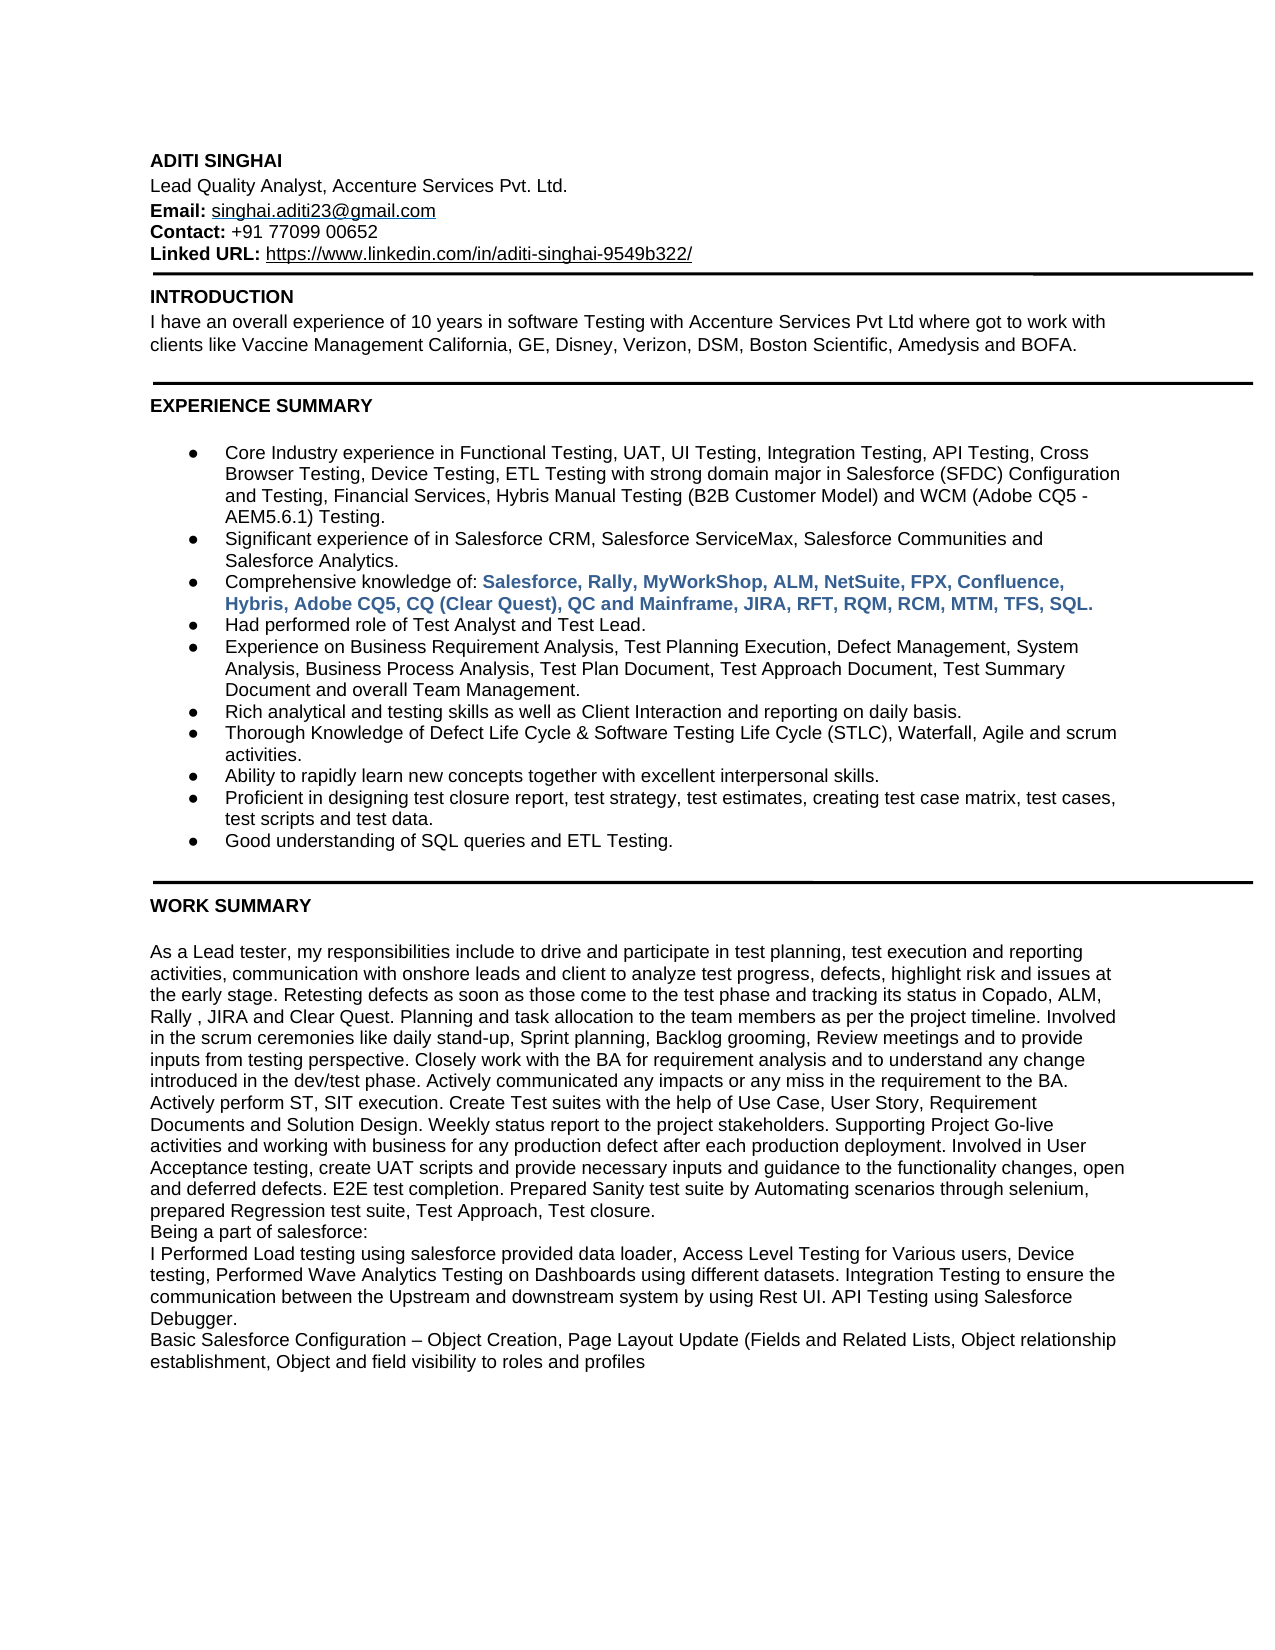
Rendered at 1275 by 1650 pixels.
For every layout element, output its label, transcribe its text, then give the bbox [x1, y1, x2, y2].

text WORK SUMMARY [150, 894, 1121, 916]
text Actively perform ST, SIT execution. Create Test suites with the help of Use Case, User Story, Requirement Documents and Solution Design. Weekly status report to the project stakeholders. Supporting Project Go-live activities and working with business for any production defect after each production deployment. Involved in User Acceptance testing, create UAT scripts and provide necessary inputs and guidance to the functionality changes, open and deferred defects. E2E test completion. Prepared Sanity test suite by Automating scenarios through selenium, prepared Regression test suite, Test Approach, Test closure. [150, 1092, 1125, 1221]
text I Performed Load testing using salesforce provided data loader, Access Level Testing for Various users, Device testing, Performed Wave Analytics Testing on Dashboards using different datasets. Integration Testing to ensure the communication between the Upstream and downstream system by using Rest UI. API Testing using Salesforce Debugger. [150, 1243, 1125, 1329]
list Had performed role of Test Analyst and Test Lead. [187, 614, 1125, 636]
list Experience on Business Requirement Analysis, Test Planning Execution, Defect Management, System Analysis, Business Process Analysis, Test Plan Document, Test Approach Document, Test Summary Document and overall Team Management. [187, 636, 1125, 700]
text As a Lead tester, my responsibilities include to drive and participate in test planning, test execution and reporting activities, communication with onshore leads and client to analyze test progress, defects, highlight risk and issues at the early stage. Retesting defects as soon as those come to the test phase and tracking its status in Copado, ALM, Rally , JIRA and Clear Quest. Planning and task allocation to the team members as per the project timeline. Involved in the scrum ceremonies like daily stand-up, Sprint planning, Backlog grooming, Review meetings and to provide inputs from testing perspective. Closely work with the BA for requirement analysis and to understand any change introduced in the dev/test phase. Actively communicated any impacts or any miss in the requirement to the BA. [150, 941, 1125, 1092]
text Lead Quality Analyst, Accenture Services Pvt. Ltd. [150, 175, 1125, 196]
list Ability to rapidly learn new concepts together with excellent interpersonal skills. [187, 765, 1125, 787]
list Rich analytical and testing skills as well as Client Interaction and reporting on daily basis. [187, 700, 1125, 722]
list Thorough Knowledge of Defect Life Cycle & Software Testing Life Cycle (STLC), Waterfall, Agile and scrum activities. [187, 722, 1125, 765]
text EXPERIENCE SUMMARY [150, 395, 1121, 417]
list Good understanding of SQL queries and ETL Testing. [187, 830, 1125, 851]
text Email: singhai.aditi23@gmail.com [150, 199, 1125, 221]
list Proficient in designing test closure report, test strategy, test estimates, creating test case matrix, test cases, test scripts and test data. [187, 787, 1125, 830]
text ADITI SINGHAI [150, 150, 1125, 172]
text INTRODUCTION [150, 286, 1121, 307]
text Basic Salesforce Configuration – Object Creation, Page Layout Update (Fields and Related Lists, Object relationship establishment, Object and field visibility to roles and profiles [150, 1329, 1125, 1372]
text Being a part of salesforce: [150, 1221, 1125, 1243]
text Linked URL: https://www.linkedin.com/in/aditi-singhai-9549b322/ [150, 243, 1125, 264]
text Contact: +91 77099 00652 [150, 221, 1125, 243]
text I have an overall experience of 10 years in software Testing with Accenture Services Pvt Ltd where got to work with clients like Vaccine Management California, GE, Disney, Verizon, DSM, Boston Scientific, Amedysis and BOFA. [150, 311, 1125, 355]
list Core Industry experience in Functional Testing, UAT, UI Testing, Integration Testing, API Testing, Cross Browser Testing, Device Testing, ETL Testing with strong domain major in Salesforce (SFDC) Configuration and Testing, Financial Services, Hybris Manual Testing (B2B Customer Model) and WCM (Adobe CQ5 - AEM5.6.1) Testing. [187, 442, 1125, 528]
list Significant experience of in Salesforce CRM, Salesforce ServiceMax, Salesforce Communities and Salesforce Analytics. [187, 528, 1125, 571]
list Comprehensive knowledge of: Salesforce, Rally, MyWorkShop, ALM, NetSuite, FPX, Confluence, Hybris, Adobe CQ5, CQ (Clear Quest), QC and Mainframe, JIRA, RFT, RQM, RCM, MTM, TFS, SQL. [187, 571, 1125, 614]
